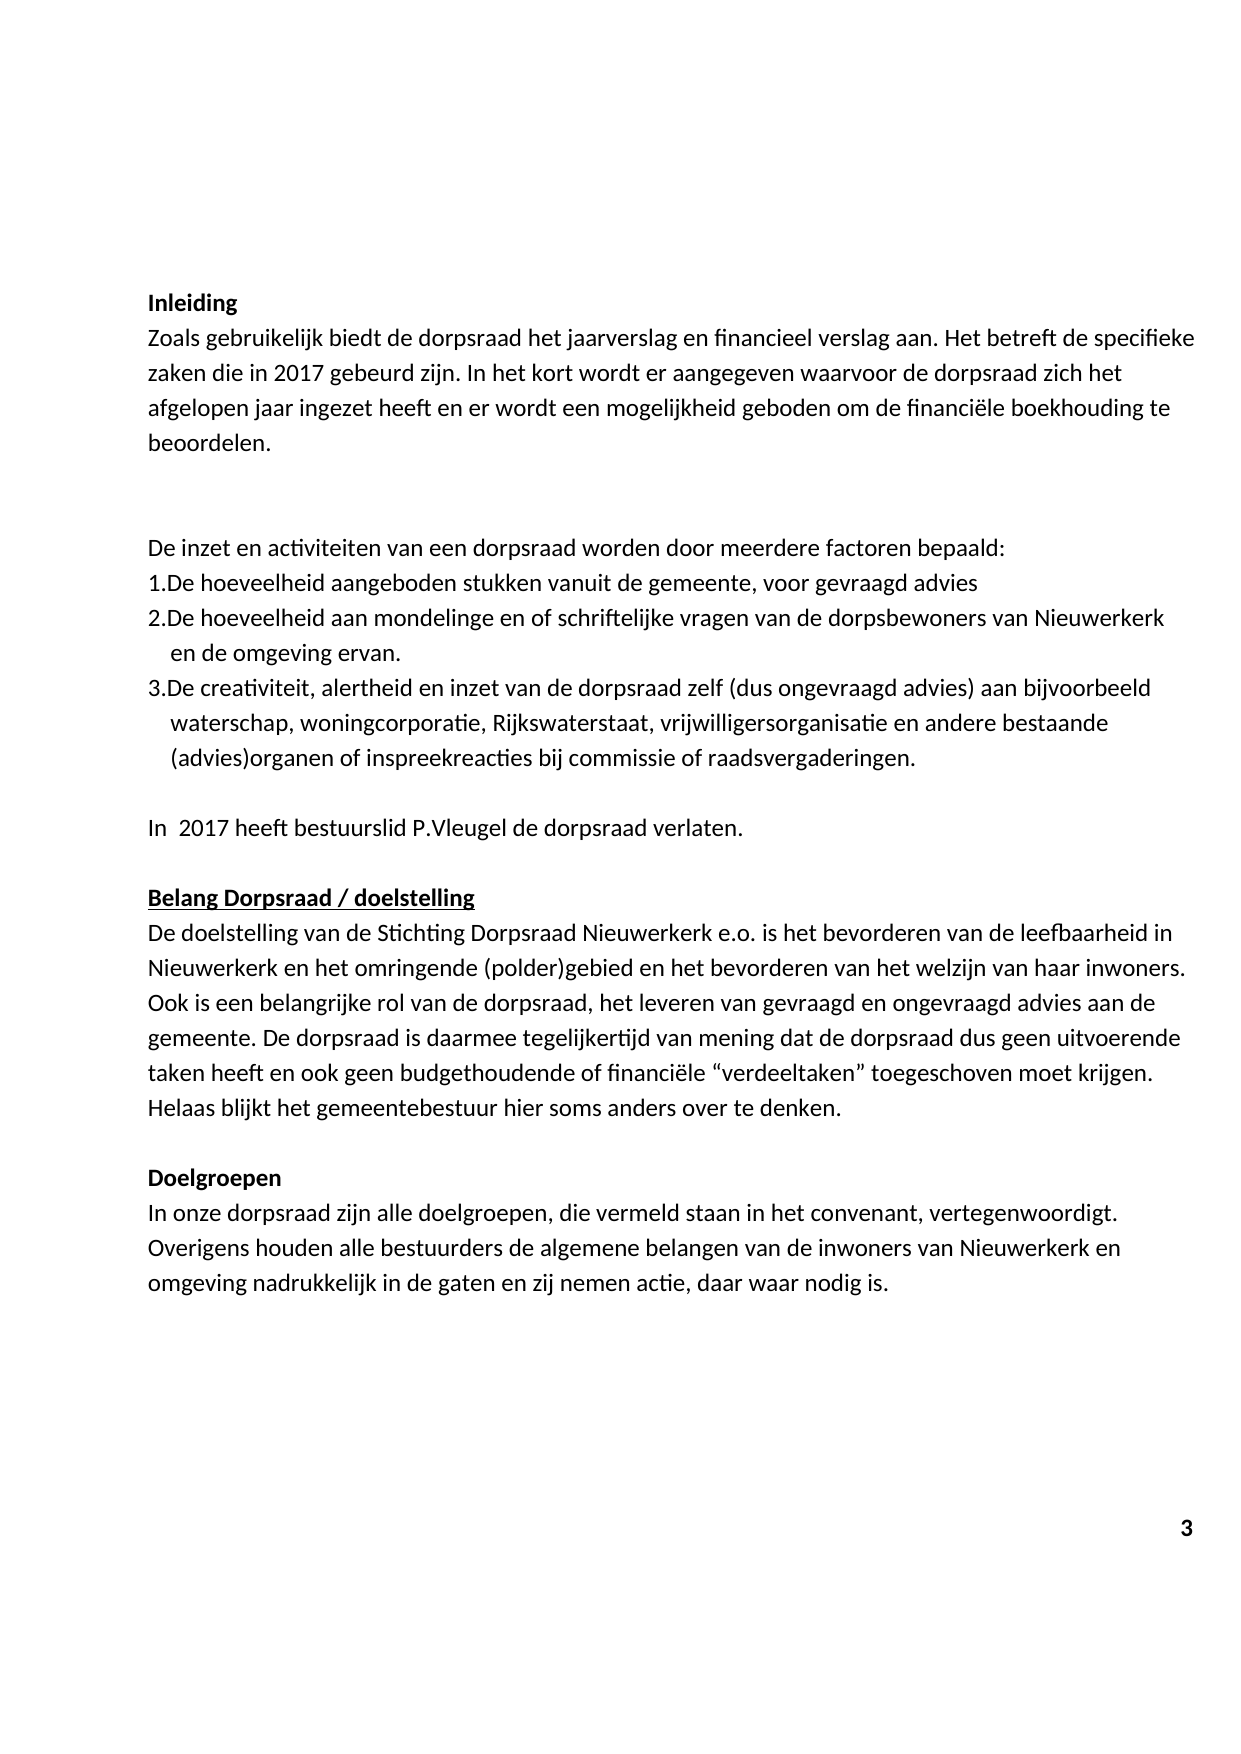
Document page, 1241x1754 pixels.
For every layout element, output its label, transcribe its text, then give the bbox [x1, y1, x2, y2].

text Doelgroepen [148, 1163, 1211, 1193]
text 3.De creativiteit, alertheid en inzet van de dorpsraad zelf (dus ongevraagd advies) aan bijvoorbeeld [148, 673, 1211, 703]
text In onze dorpsraad zijn alle doelgroepen, die vermeld staan in het convenant, vertegenwoordigt. Overigens houden alle bestuurders de algemene belangen van de inwoners van Nieuwerkerk en omgeving nadrukkelijk in de gaten en zij nemen actie, daar waar nodig is. [148, 1198, 1211, 1298]
text De doelstelling van de Stichting Dorpsraad Nieuwerkerk e.o. is het bevorderen van de leefbaarheid in Nieuwerkerk en het omringende (polder)gebied en het bevorderen van het welzijn van haar inwoners. Ook is een belangrijke rol van de dorpsraad, het leveren van gevraagd en ongevraagd advies aan de gemeente. De dorpsraad is daarmee tegelijkertijd van mening dat de dorpsraad dus geen uitvoerende taken heeft en ook geen budgethoudende of financiёle “verdeeltaken” toegeschoven moet krijgen. Helaas blijkt het gemeentebestuur hier soms anders over te denken. [148, 918, 1211, 1123]
text 2.De hoeveelheid aan mondelinge en of schriftelijke vragen van de dorpsbewoners van Nieuwerkerk [148, 603, 1211, 633]
text Belang Dorpsraad / doelstelling [148, 883, 1211, 913]
text De inzet en activiteiten van een dorpsraad worden door meerdere factoren bepaald: [148, 533, 1211, 563]
text 3 [1106, 1513, 1211, 1543]
text (advies)organen of inspreekreacties bij commissie of raadsvergaderingen. [148, 743, 1211, 773]
text waterschap, woningcorporatie, Rijkswaterstaat, vrijwilligersorganisatie en andere bestaande [148, 708, 1211, 738]
text In 2017 heeft bestuurslid P.Vleugel de dorpsraad verlaten. [148, 813, 1211, 843]
text Zoals gebruikelijk biedt de dorpsraad het jaarverslag en financieel verslag aan. Het betreft de specifieke zaken die in 2017 gebeurd zijn. In het kort wordt er aangegeven waarvoor de dorpsraad zich het afgelopen jaar ingezet heeft en er wordt een mogelijkheid geboden om de financiёle boekhouding te beoordelen. [148, 323, 1211, 458]
text 1.De hoeveelheid aangeboden stukken vanuit de gemeente, voor gevraagd advies [148, 568, 1211, 598]
text en de omgeving ervan. [148, 638, 1211, 668]
text Inleiding [148, 288, 1211, 318]
